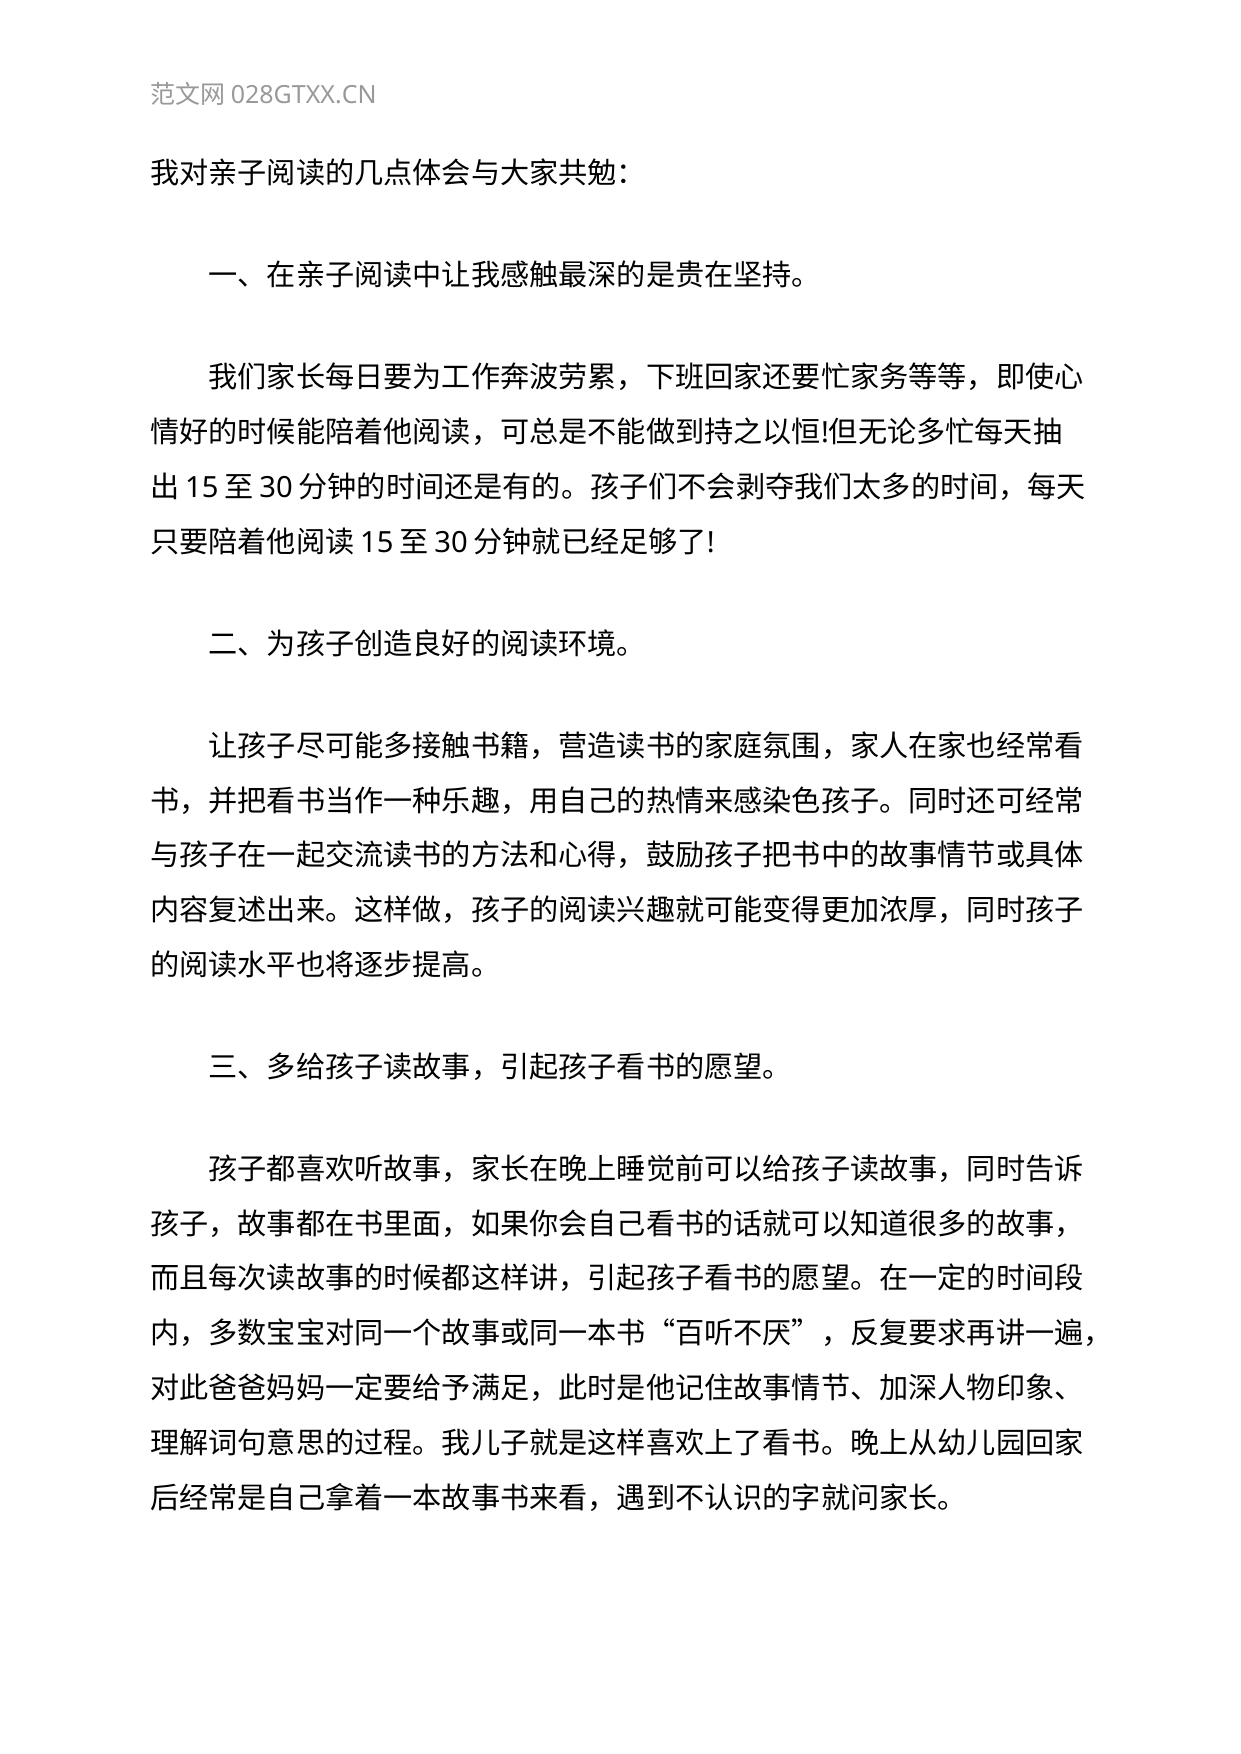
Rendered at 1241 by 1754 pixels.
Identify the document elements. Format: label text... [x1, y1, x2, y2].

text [150, 150, 1090, 192]
text 二、为孩子创造良好的阅读环境。 [150, 620, 1090, 663]
text 我们家长每日要为工作奔波劳累，下班回家还要忙家务等等，即使心情好的时候能陪着他阅读，可总是不能做到持之以恒!但无论多忙每天抽出15至30分钟的时间还是有的。孩子们不会剥夺我们太多的时间，每天只要陪着他阅读15至30分钟就已经足够了! [150, 353, 1090, 561]
text 一、在亲子阅读中让我感触最深的是贵在坚持。 [150, 252, 1090, 294]
text 孩子都喜欢听故事，家长在晚上睡觉前可以给孩子读故事，同时告诉孩子，故事都在书里面，如果你会自己看书的话就可以知道很多的故事，而且每次读故事的时候都这样讲，引起孩子看书的愿望。在一定的时间段内，多数宝宝对同一个故事或同一本书“百听不厌”，反复要求再讲一遍，对此爸爸妈妈一定要给予满足，此时是他记住故事情节、加深人物印象、理解词句意思的过程。我儿子就是这样喜欢上了看书。晚上从幼儿园回家后经常是自己拿着一本故事书来看，遇到不认识的字就问家长。 [150, 1145, 1090, 1517]
text 三、多给孩子读故事，引起孩子看书的愿望。 [150, 1043, 1090, 1086]
text 让孩子尽可能多接触书籍，营造读书的家庭氛围，家人在家也经常看书，并把看书当作一种乐趣，用自己的热情来感染色孩子。同时还可经常与孩子在一起交流读书的方法和心得，鼓励孩子把书中的故事情节或具体内容复述出来。这样做，孩子的阅读兴趣就可能变得更加浓厚，同时孩子的阅读水平也将逐步提高。 [150, 722, 1090, 984]
